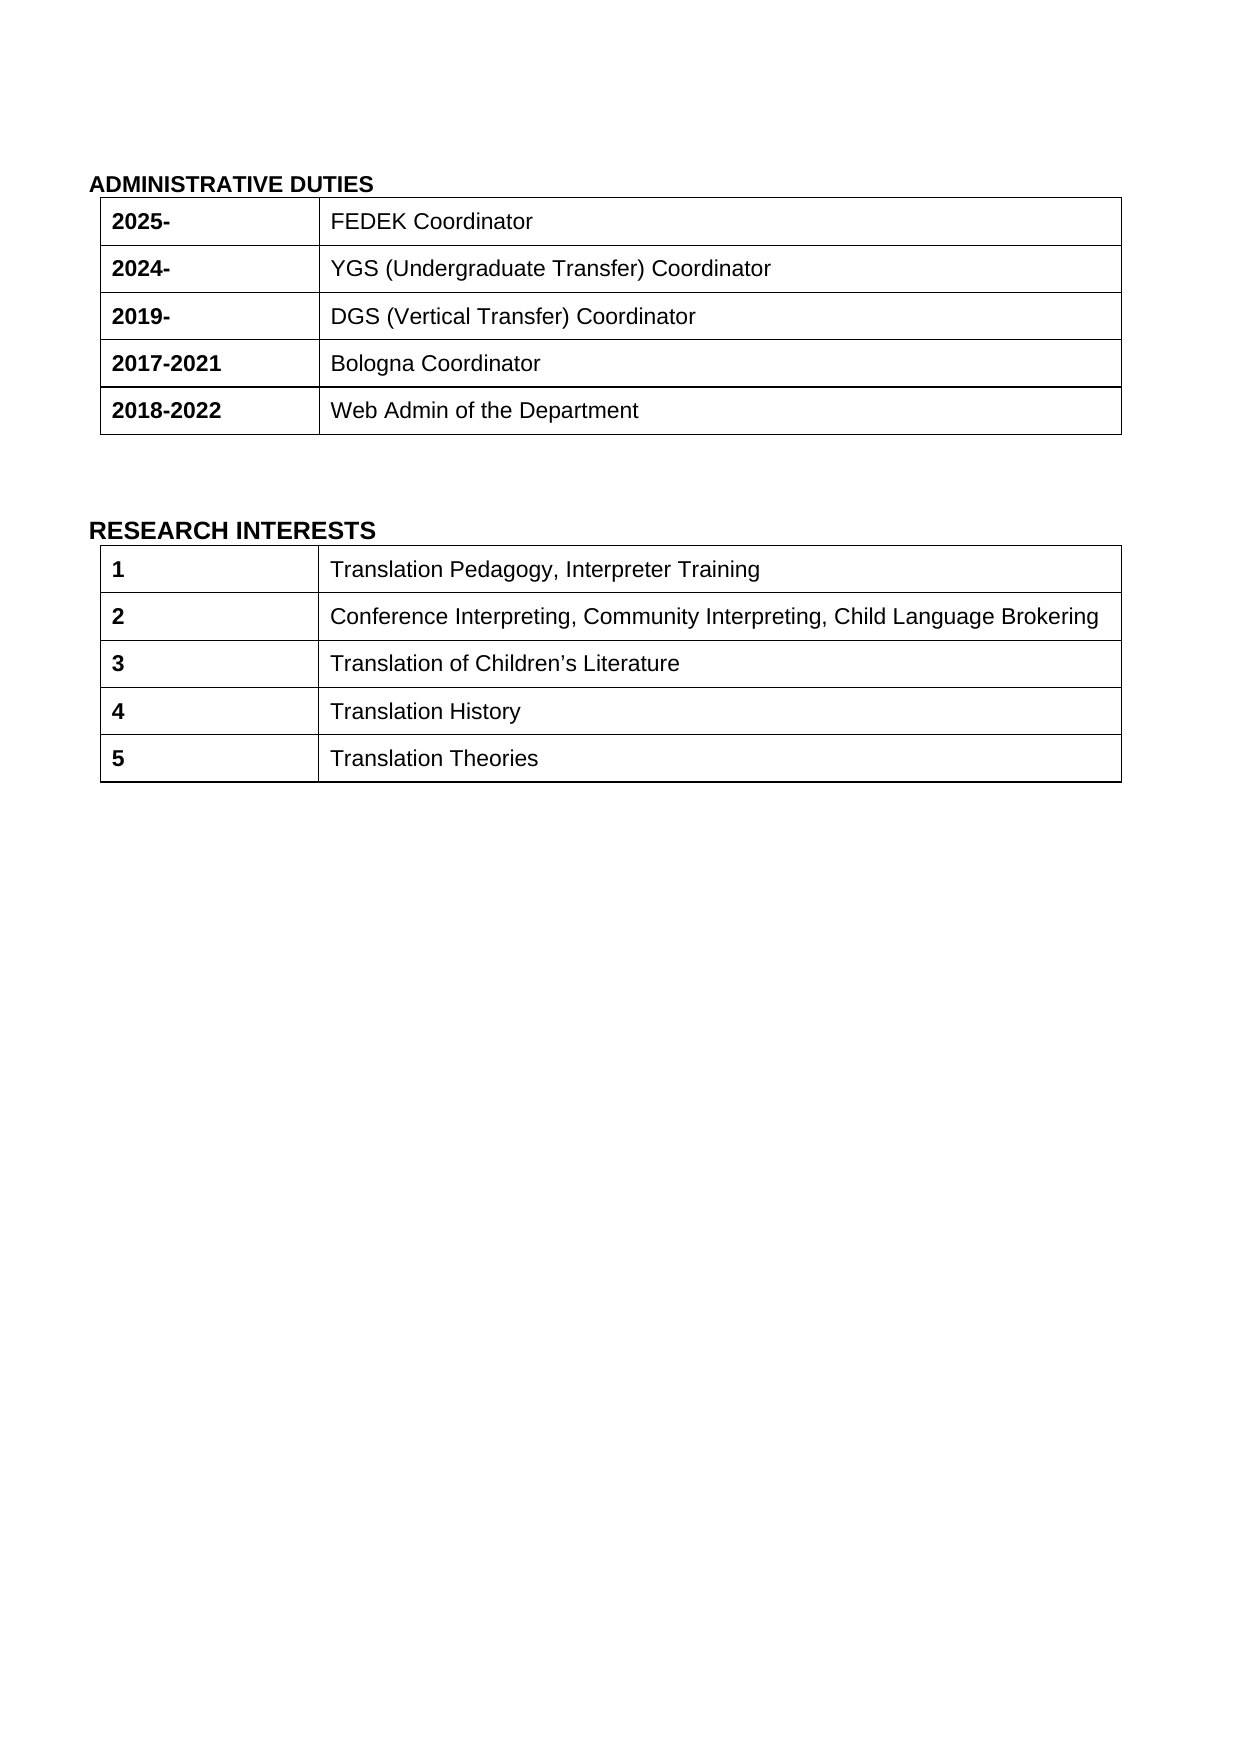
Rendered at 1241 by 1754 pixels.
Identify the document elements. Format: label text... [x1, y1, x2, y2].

table_header FEDEK Coordinator [320, 198, 1121, 244]
table_cell 2024- [101, 246, 319, 292]
table_header 1 [101, 546, 318, 592]
table_cell 2017-2021 [101, 340, 319, 386]
table_header Translation Pedagogy, Interpreter Training [319, 546, 1121, 592]
table_cell Translation History [319, 688, 1121, 734]
text RESEARCH INTERESTS [89, 516, 1122, 545]
table_cell 3 [101, 641, 318, 687]
table_cell 2019- [101, 293, 319, 339]
table_cell 2018-2022 [101, 388, 319, 434]
table_cell YGS (Undergraduate Transfer) Coordinator [320, 246, 1121, 292]
table_cell 5 [101, 735, 318, 781]
table_header 2025- [101, 198, 319, 244]
table_cell DGS (Vertical Transfer) Coordinator [320, 293, 1121, 339]
table_cell 4 [101, 688, 318, 734]
table_cell 2 [101, 593, 318, 639]
table_cell Web Admin of the Department [320, 388, 1121, 434]
table_cell Bologna Coordinator [320, 340, 1121, 386]
table_cell Translation of Children’s Literature [319, 641, 1121, 687]
text ADMINISTRATIVE DUTIES [89, 171, 1122, 197]
table_cell Conference Interpreting, Community Interpreting, Child Language Brokering [319, 593, 1121, 639]
table_cell Translation Theories [319, 735, 1121, 781]
